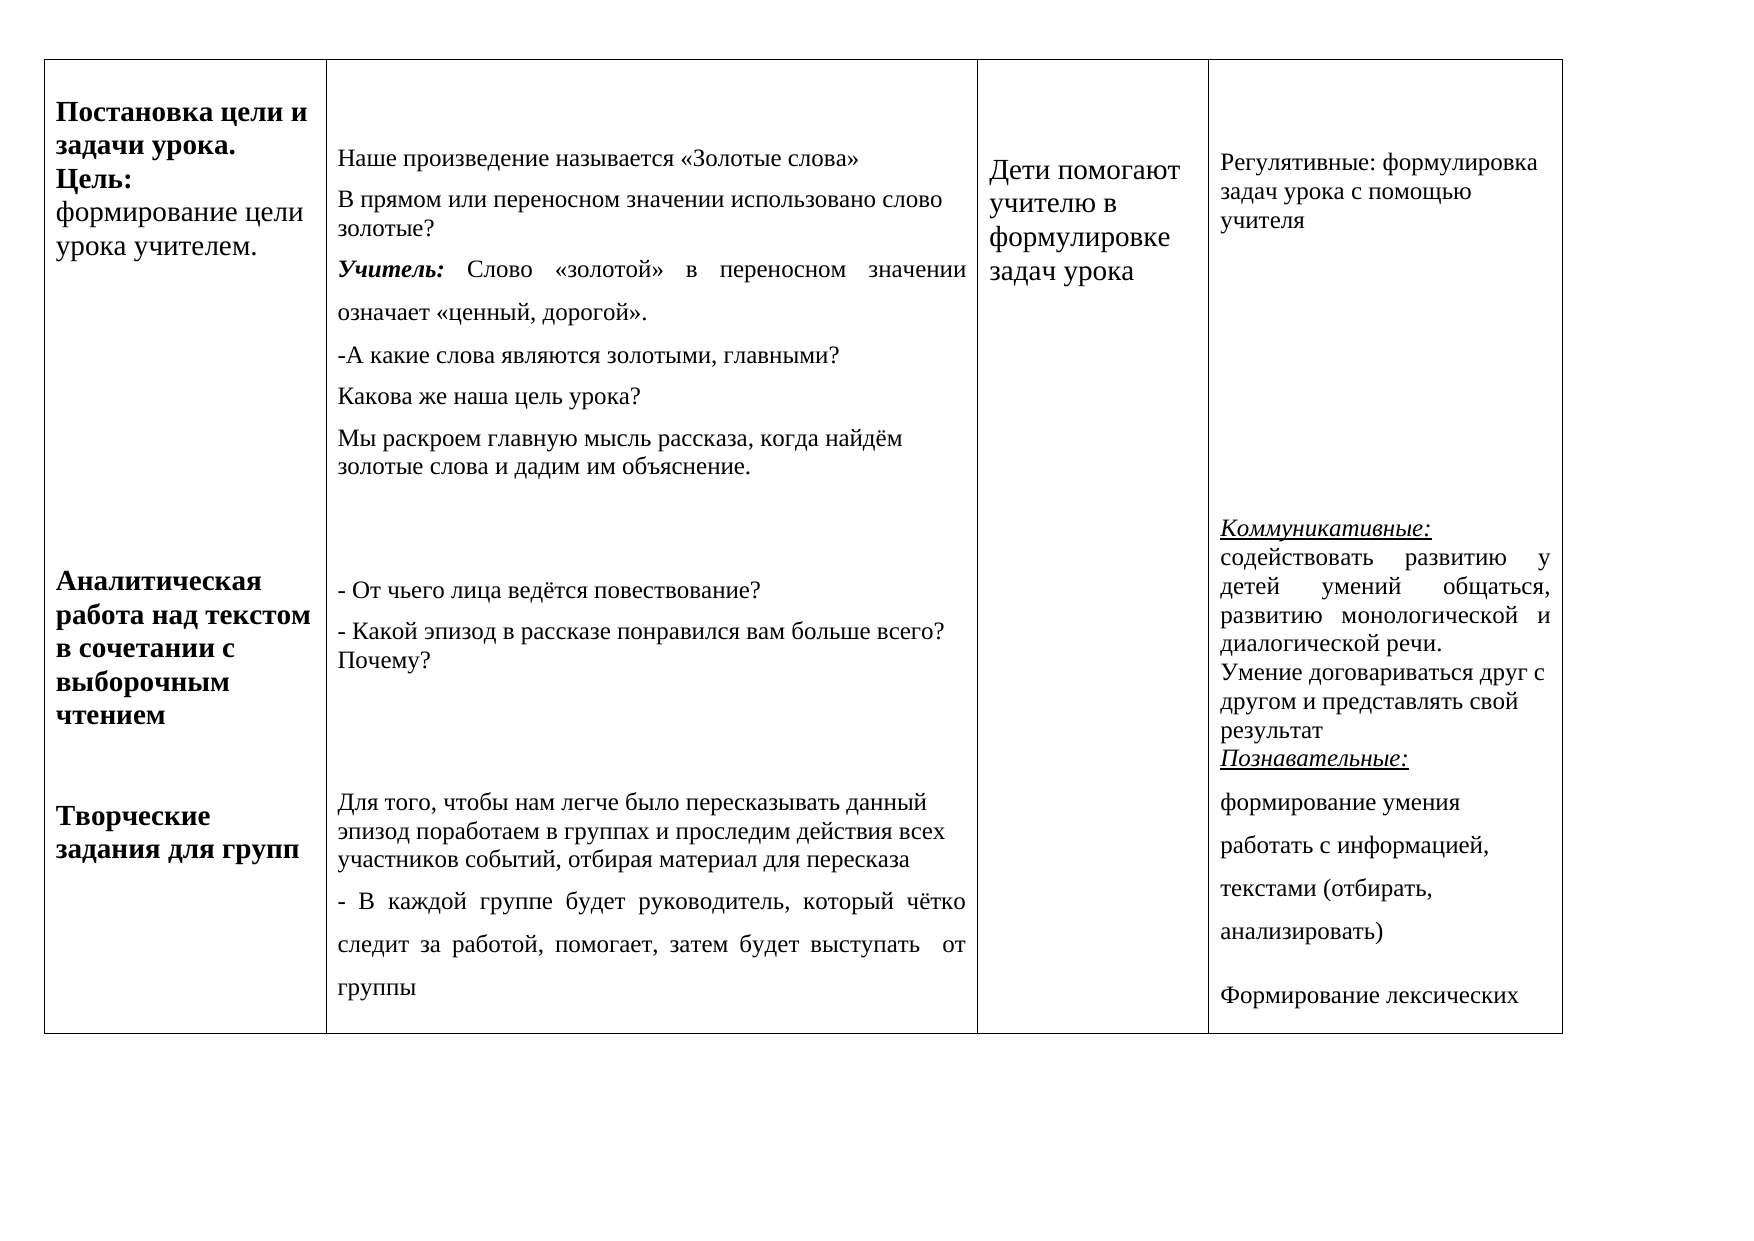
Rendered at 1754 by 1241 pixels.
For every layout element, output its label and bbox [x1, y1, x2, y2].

table_cell [45, 60, 326, 1033]
table_cell [978, 60, 1208, 1033]
table_cell [1209, 60, 1562, 1033]
table_cell [327, 60, 977, 1033]
